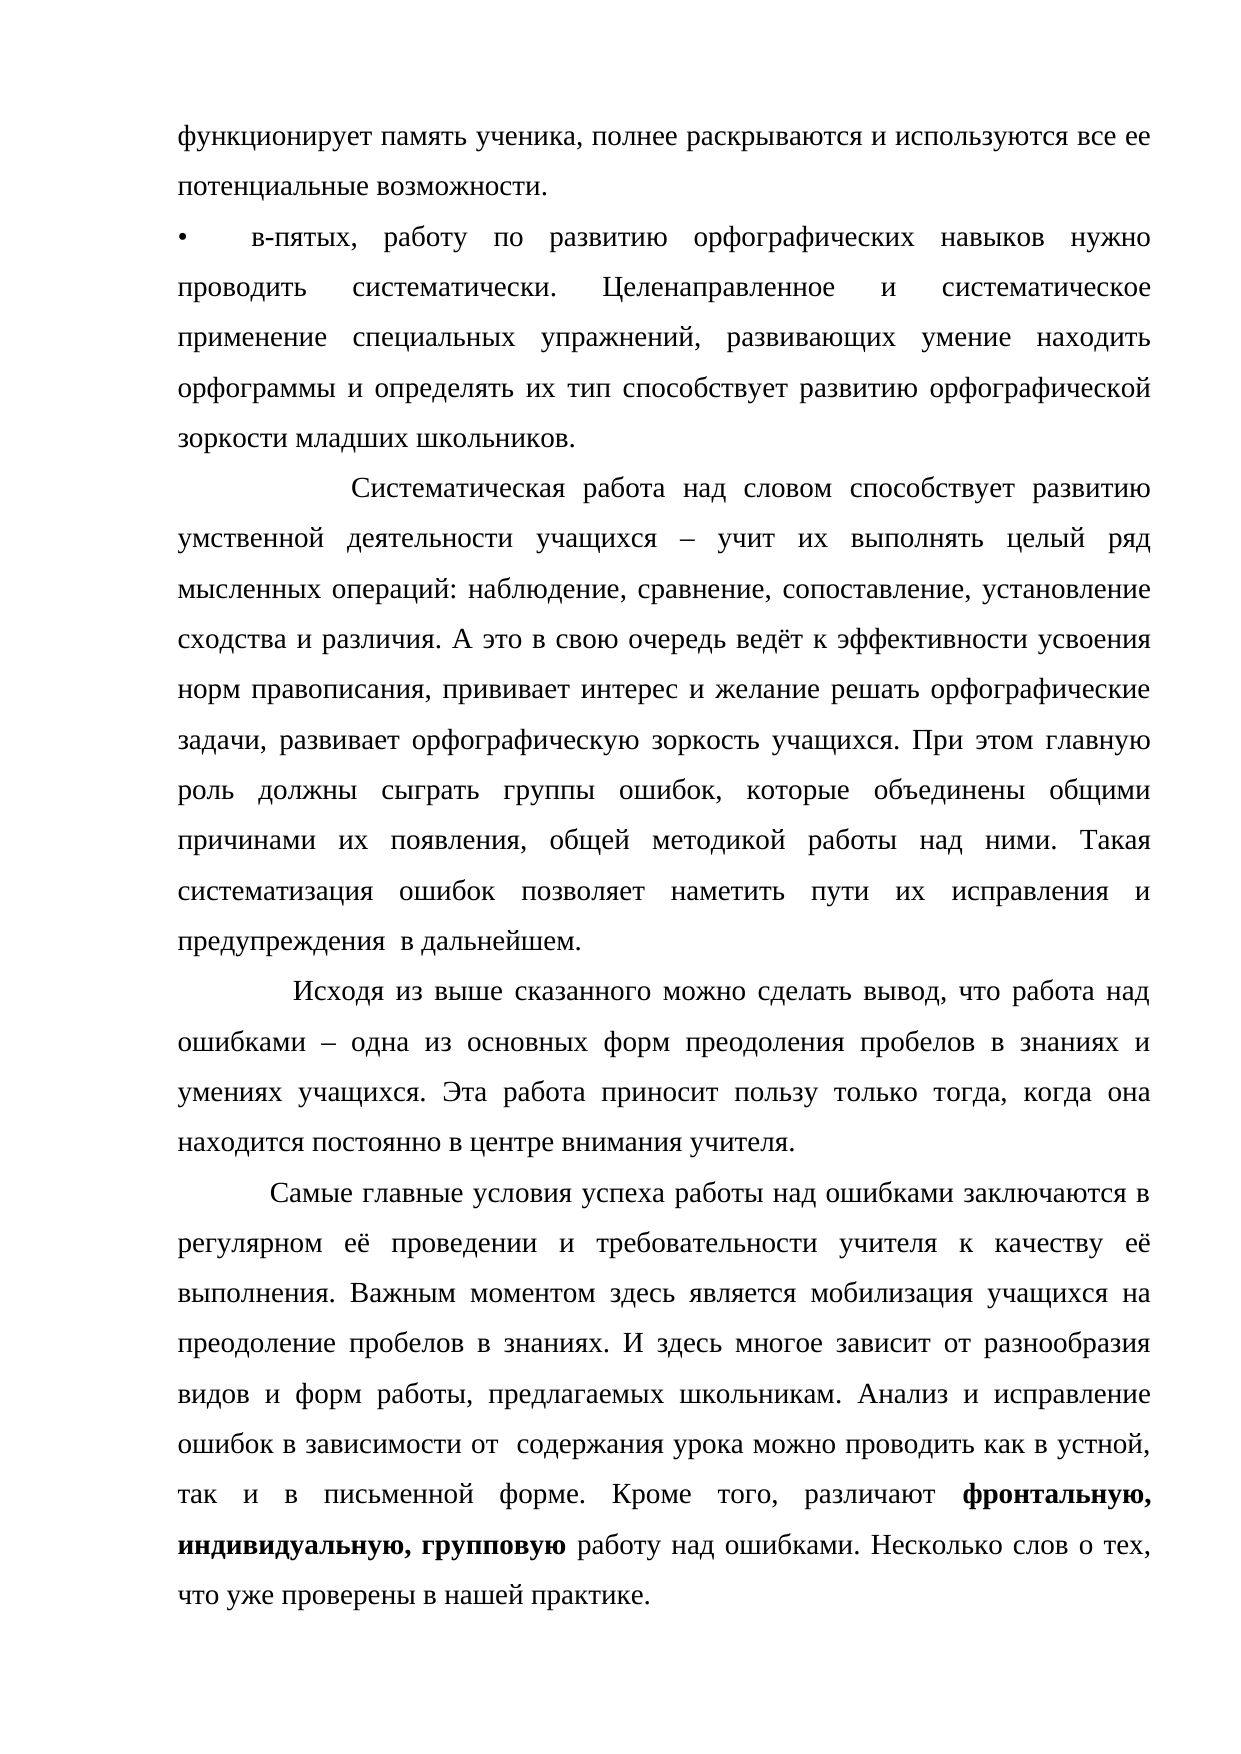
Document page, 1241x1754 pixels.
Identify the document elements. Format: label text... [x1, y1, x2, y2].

text Исходя из выше сказанного можно сделать вывод, что работа над ошибками – одна из основных форм преодоления пробелов в знаниях и умениях учащихся. Эта работа приносит пользу только тогда, когда она находится постоянно в центре внимания учителя. [177, 973, 1152, 1158]
text • в-пятых, работу по развитию орфографических навыков нужно проводить систематически. Целенаправленное и систематическое применение специальных упражнений, развивающих умение находить орфограммы и определять их тип способствует развитию орфографической зоркости младших школьников. [177, 219, 1152, 453]
text Самые главные условия успеха работы над ошибками заключаются в регулярном её проведении и требовательности учителя к качеству её выполнения. Важным моментом здесь является мобилизация учащихся на преодоление пробелов в знаниях. И здесь многое зависит от разнообразия видов и форм работы, предлагаемых школьникам. Анализ и исправление ошибок в зависимости от содержания урока можно проводить как в устной, так и в письменной форме. Кроме того, различают фронтальную, индивидуальную, групповую работу над ошибками. Несколько слов о тех, что уже проверены в нашей практике. [177, 1175, 1152, 1611]
text Систематическая работа над словом способствует развитию умственной деятельности учащихся – учит их выполнять целый ряд мысленных операций: наблюдение, сравнение, сопоставление, установление сходства и различия. А это в свою очередь ведёт к эффективности усвоения норм правописания, прививает интерес и желание решать орфографические задачи, развивает орфографическую зоркость учащихся. При этом главную роль должны сыграть группы ошибок, которые объединены общими причинами их появления, общей методикой работы над ними. Такая систематизация ошибок позволяет наметить пути их исправления и предупреждения в дальнейшем. [177, 470, 1152, 957]
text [177, 118, 1152, 202]
